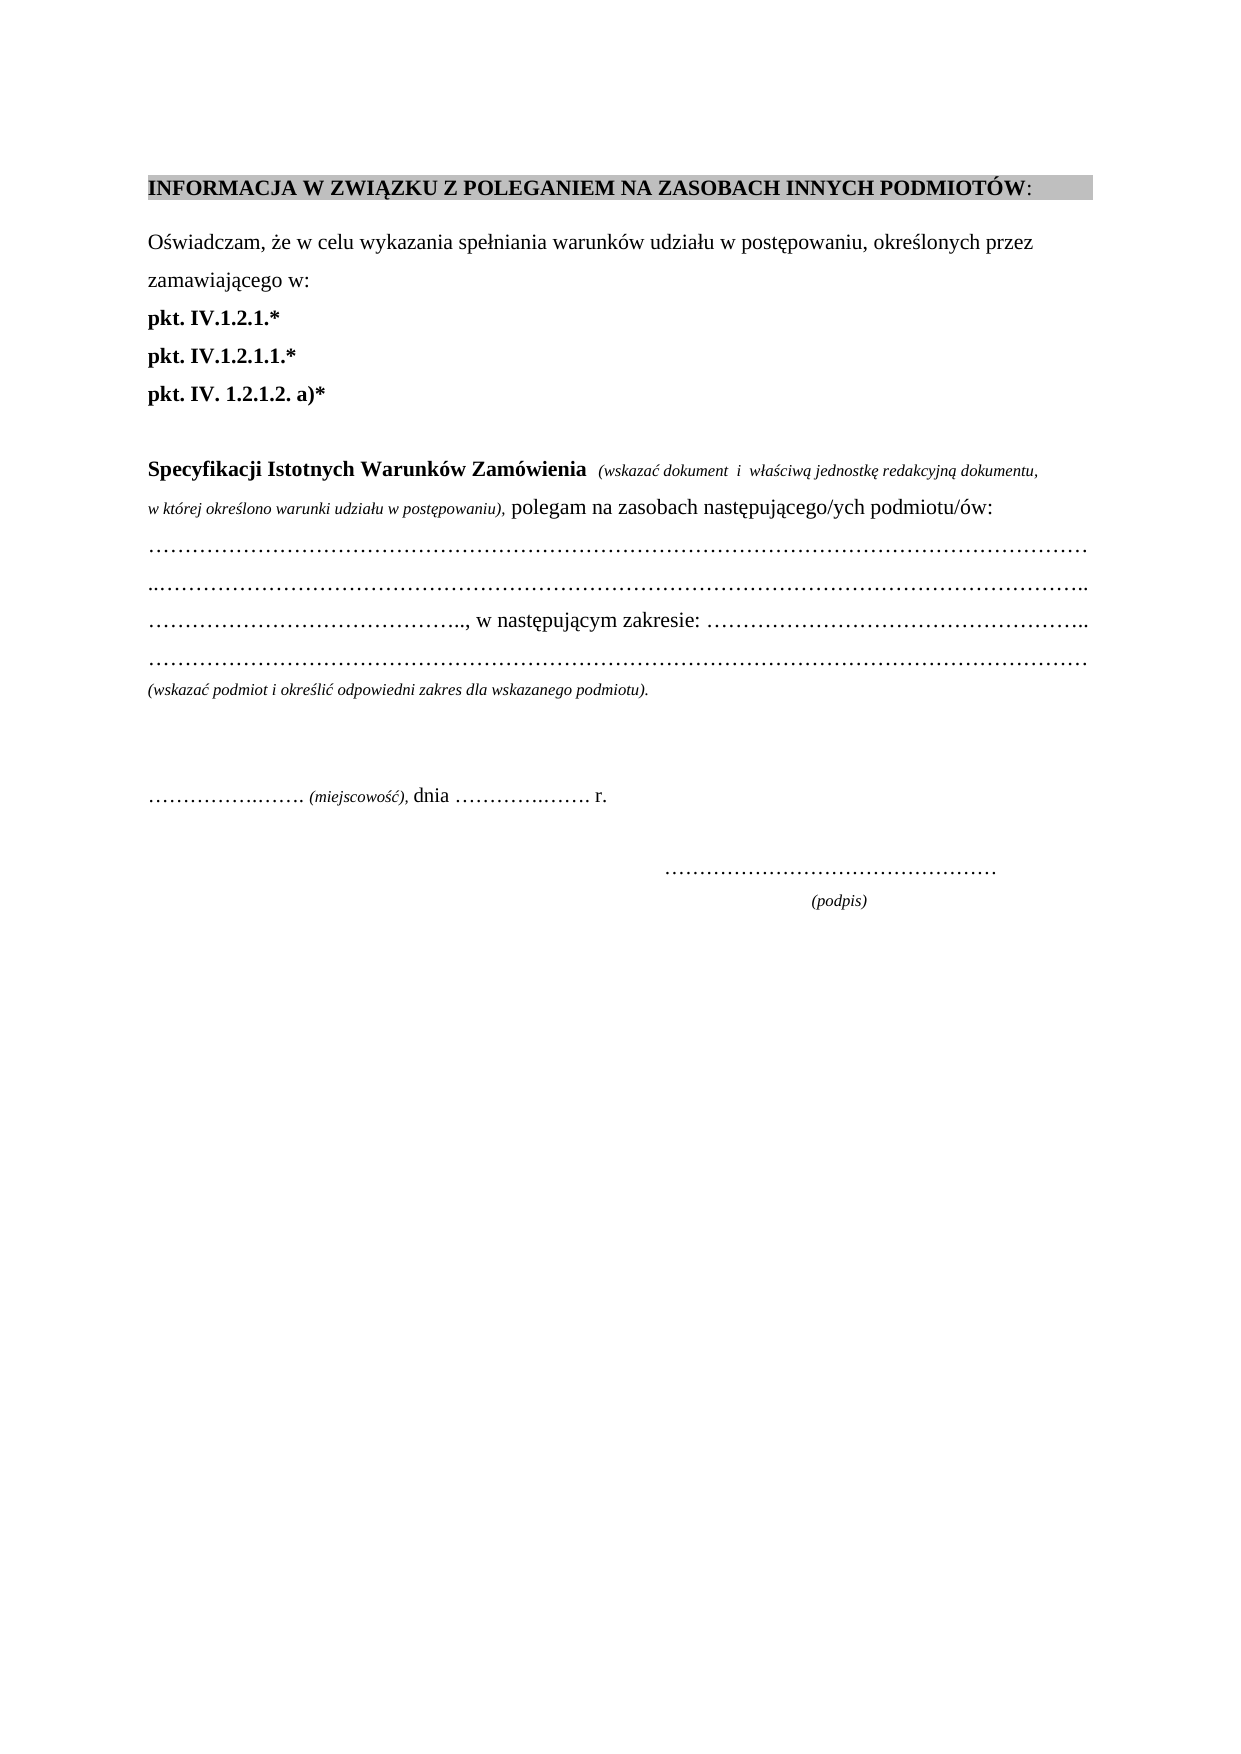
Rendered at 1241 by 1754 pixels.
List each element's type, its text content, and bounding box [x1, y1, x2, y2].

text ..………………………………………………………………………………………………………………..…………………………………….., w następującym zakresie: …………………………………………….. [148, 570, 1093, 633]
text pkt. IV.1.2.1.* [148, 305, 1093, 330]
text pkt. IV. 1.2.1.2. a)* [148, 381, 1093, 406]
text Oświadczam, że w celu wykazania spełniania warunków udziału w postępowaniu, określonych przez zamawiającego w: [148, 229, 1093, 292]
text ………………………………………… [148, 855, 1093, 879]
text (podpis) [738, 891, 1093, 910]
text INFORMACJA W ZWIĄZKU Z POLEGANIEM NA ZASOBACH INNYCH PODMIOTÓW: [148, 175, 1093, 200]
text pkt. IV.1.2.1.1.* [148, 343, 1093, 368]
text Specyfikacji Istotnych Warunków Zamówienia (wskazać dokument i właściwą jednostkę redakcyjną dokumentu, w której określono warunki udziału w postępowaniu), polegam na zasobach następującego/ych podmiotu/ów: ………………………………………………………………………………………………………………… [148, 456, 1093, 557]
text …………….……. (miejscowość), dnia ………….……. r. [148, 783, 1093, 807]
text ………………………………………………………………………………………………………………… (wskazać podmiot i określić odpowiedni zakres dla wskazanego podmiotu). [148, 645, 1093, 699]
